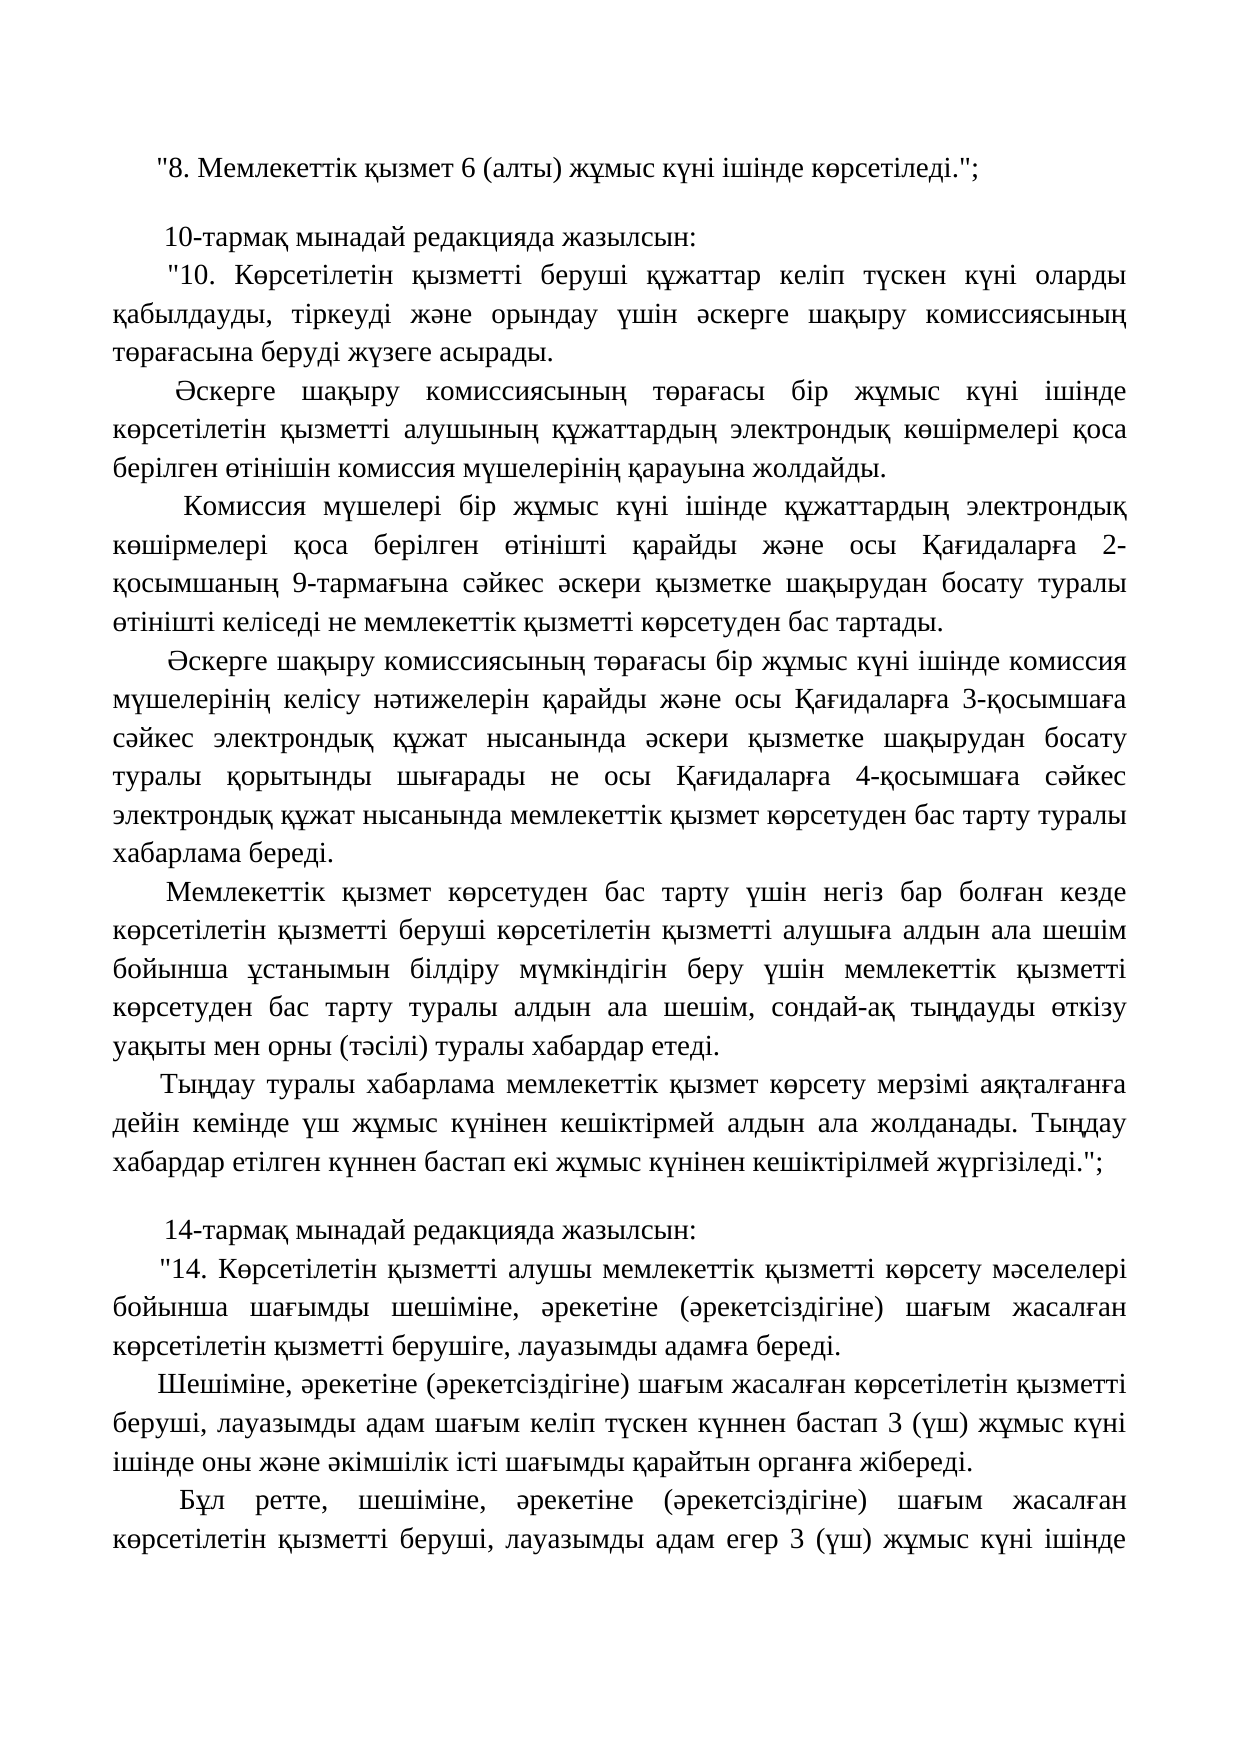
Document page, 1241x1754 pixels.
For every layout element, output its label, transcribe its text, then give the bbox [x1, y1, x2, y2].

text "10. Көрсетілетін қызметті беруші құжаттар келіп түскен күні оларды қабылдауды, тіркеуді және орындау үшін әскерге шақыру комиссиясының төрағасына беруді жүзеге асырады. [112, 257, 1128, 368]
text Тыңдау туралы хабарлама мемлекеттік қызмет көрсету мерзімі аяқталғанға дейін кемінде үш жұмыс күнінен кешіктірмей алдын ала жолданады. Тыңдау хабардар етілген күннен бастап екі жұмыс күнінен кешіктірілмей жүргізіледі."; [112, 1067, 1128, 1177]
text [112, 1482, 1128, 1554]
text 10-тармақ мынадай редакцияда жазылсын: [112, 219, 1128, 252]
text Әскерге шақыру комиссиясының төрағасы бір жұмыс күні ішінде көрсетілетін қызметті алушының құжаттардың электрондық көшірмелері қоса берілген өтінішін комиссия мүшелерінің қарауына жолдайды. [112, 373, 1128, 483]
text "8. Мемлекеттік қызмет 6 (алты) жұмыс күні ішінде көрсетіледі."; [112, 150, 1128, 183]
text Мемлекеттік қызмет көрсетуден бас тарту үшін негіз бар болған кезде көрсетілетін қызметті беруші көрсетілетін қызметті алушыға алдын ала шешім бойынша ұстанымын білдіру мүмкіндігін беру үшін мемлекеттік қызметті көрсетуден бас тарту туралы алдын ала шешім, сондай-ақ тыңдауды өткізу уақыты мен орны (тәсілі) туралы хабардар етеді. [112, 874, 1128, 1062]
text "14. Көрсетілетін қызметті алушы мемлекеттік қызметті көрсету мәселелері бойынша шағымды шешіміне, әрекетіне (әрекетсіздігіне) шағым жасалған көрсетілетін қызметті берушіге, лауазымды адамға береді. [112, 1251, 1128, 1362]
text Комиссия мүшелері бір жұмыс күні ішінде құжаттардың электрондық көшірмелері қоса берілген өтінішті қарайды және осы Қағидаларға 2-қосымшаның 9-тармағына сәйкес әскери қызметке шақырудан босату туралы өтінішті келіседі не мемлекеттік қызметті көрсетуден бас тартады. [112, 488, 1128, 638]
text Әскерге шақыру комиссиясының төрағасы бір жұмыс күні ішінде комиссия мүшелерінің келісу нәтижелерін қарайды және осы Қағидаларға 3-қосымшаға сәйкес электрондық құжат нысанында әскери қызметке шақырудан босату туралы қорытынды шығарады не осы Қағидаларға 4-қосымшаға сәйкес электрондық құжат нысанында мемлекеттік қызмет көрсетуден бас тарту туралы хабарлама береді. [112, 643, 1128, 869]
text Шешіміне, әрекетіне (әрекетсіздігіне) шағым жасалған көрсетілетін қызметті беруші, лауазымды адам шағым келіп түскен күннен бастап 3 (үш) жұмыс күні ішінде оны және әкімшілік істі шағымды қарайтын органға жібереді. [112, 1367, 1128, 1477]
text 14-тармақ мынадай редакцияда жазылсын: [112, 1212, 1128, 1246]
